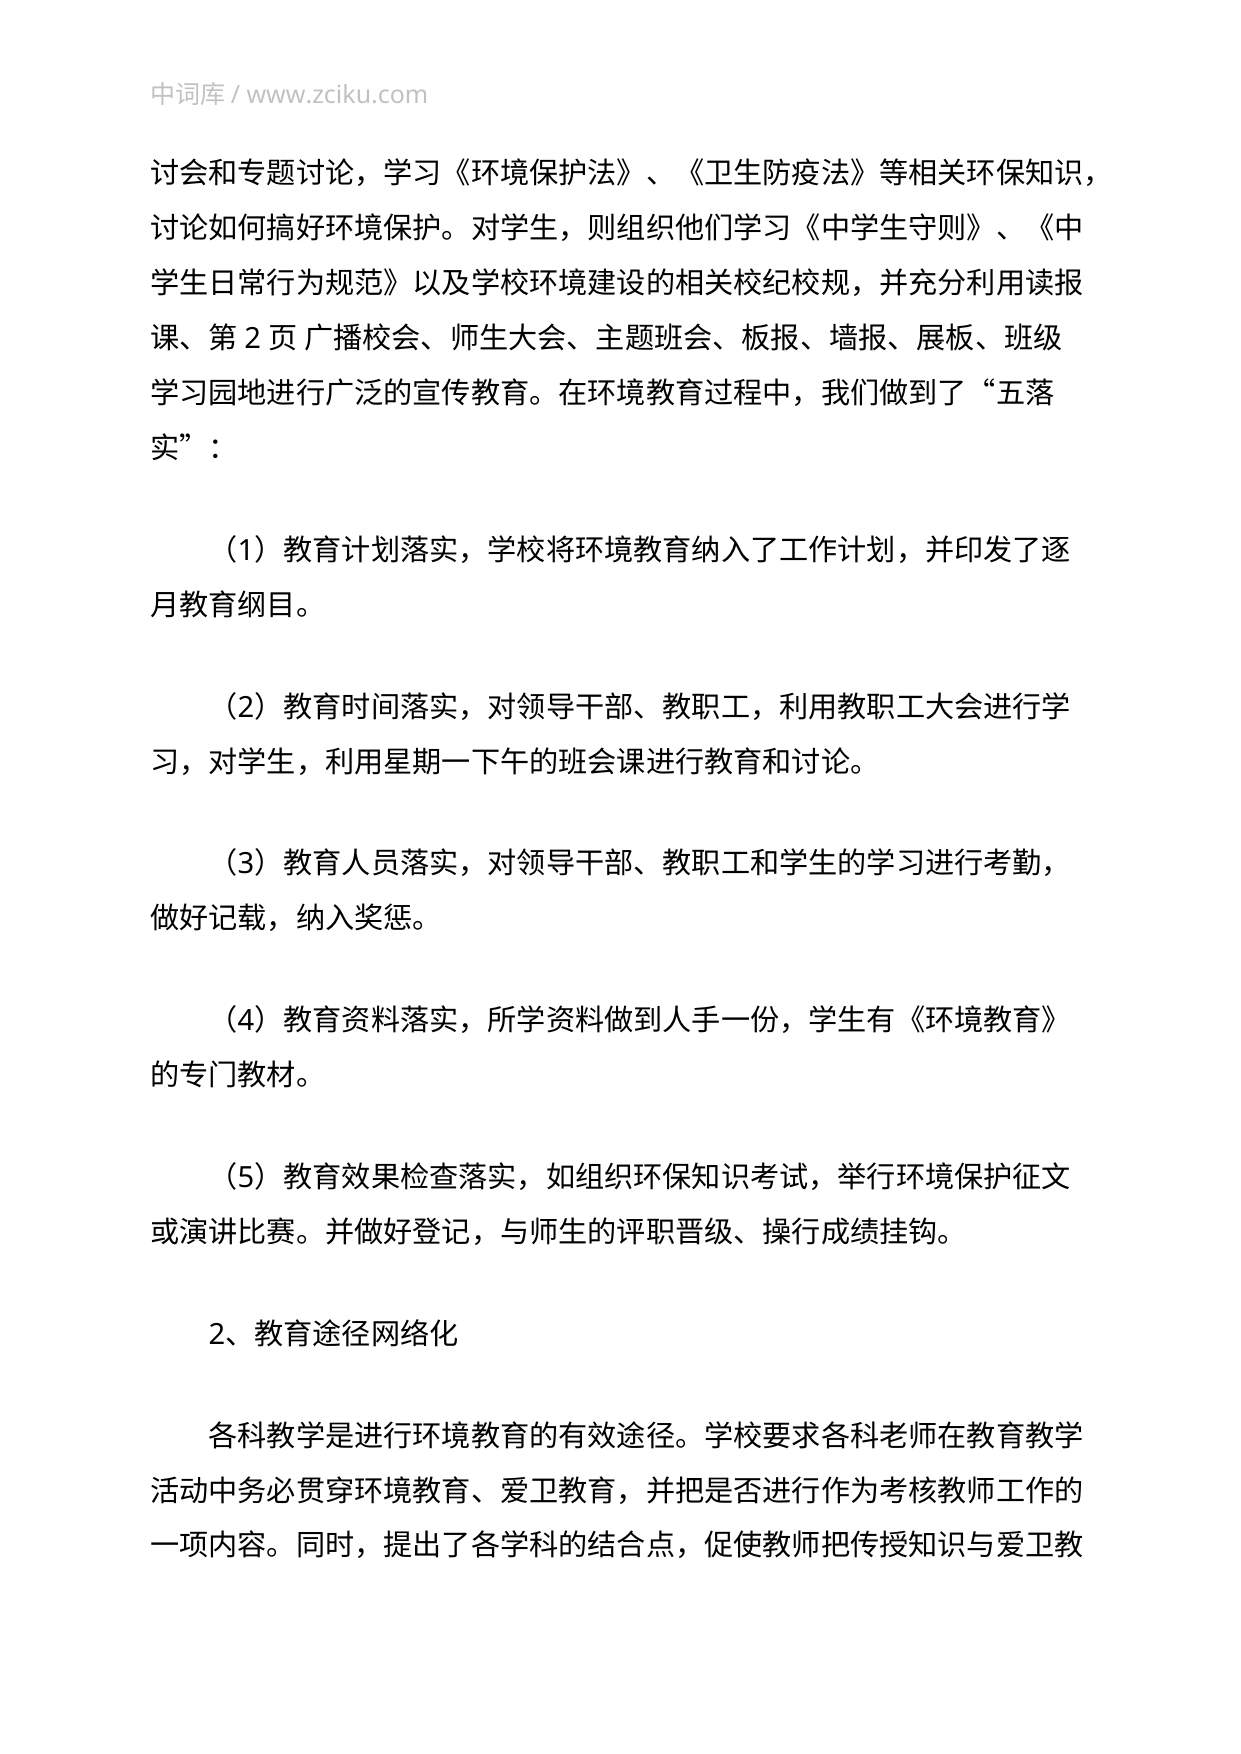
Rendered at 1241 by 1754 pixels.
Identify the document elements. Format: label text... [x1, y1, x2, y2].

text 2、教育途径网络化 [150, 1310, 1090, 1353]
text （4）教育资料落实，所学资料做到人手一份，学生有《环境教育》的专门教材。 [150, 997, 1090, 1094]
text （5）教育效果检查落实，如组织环保知识考试，举行环境保护征文或演讲比赛。并做好登记，与师生的评职晋级、操行成绩挂钩。 [150, 1153, 1090, 1251]
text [150, 150, 1090, 467]
text （3）教育人员落实，对领导干部、教职工和学生的学习进行考勤，做好记载，纳入奖惩。 [150, 840, 1090, 937]
text （2）教育时间落实，对领导干部、教职工，利用教职工大会进行学习，对学生，利用星期一下午的班会课进行教育和讨论。 [150, 683, 1090, 780]
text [150, 1412, 1090, 1564]
text （1）教育计划落实，学校将环境教育纳入了工作计划，并印发了逐月教育纲目。 [150, 526, 1090, 624]
